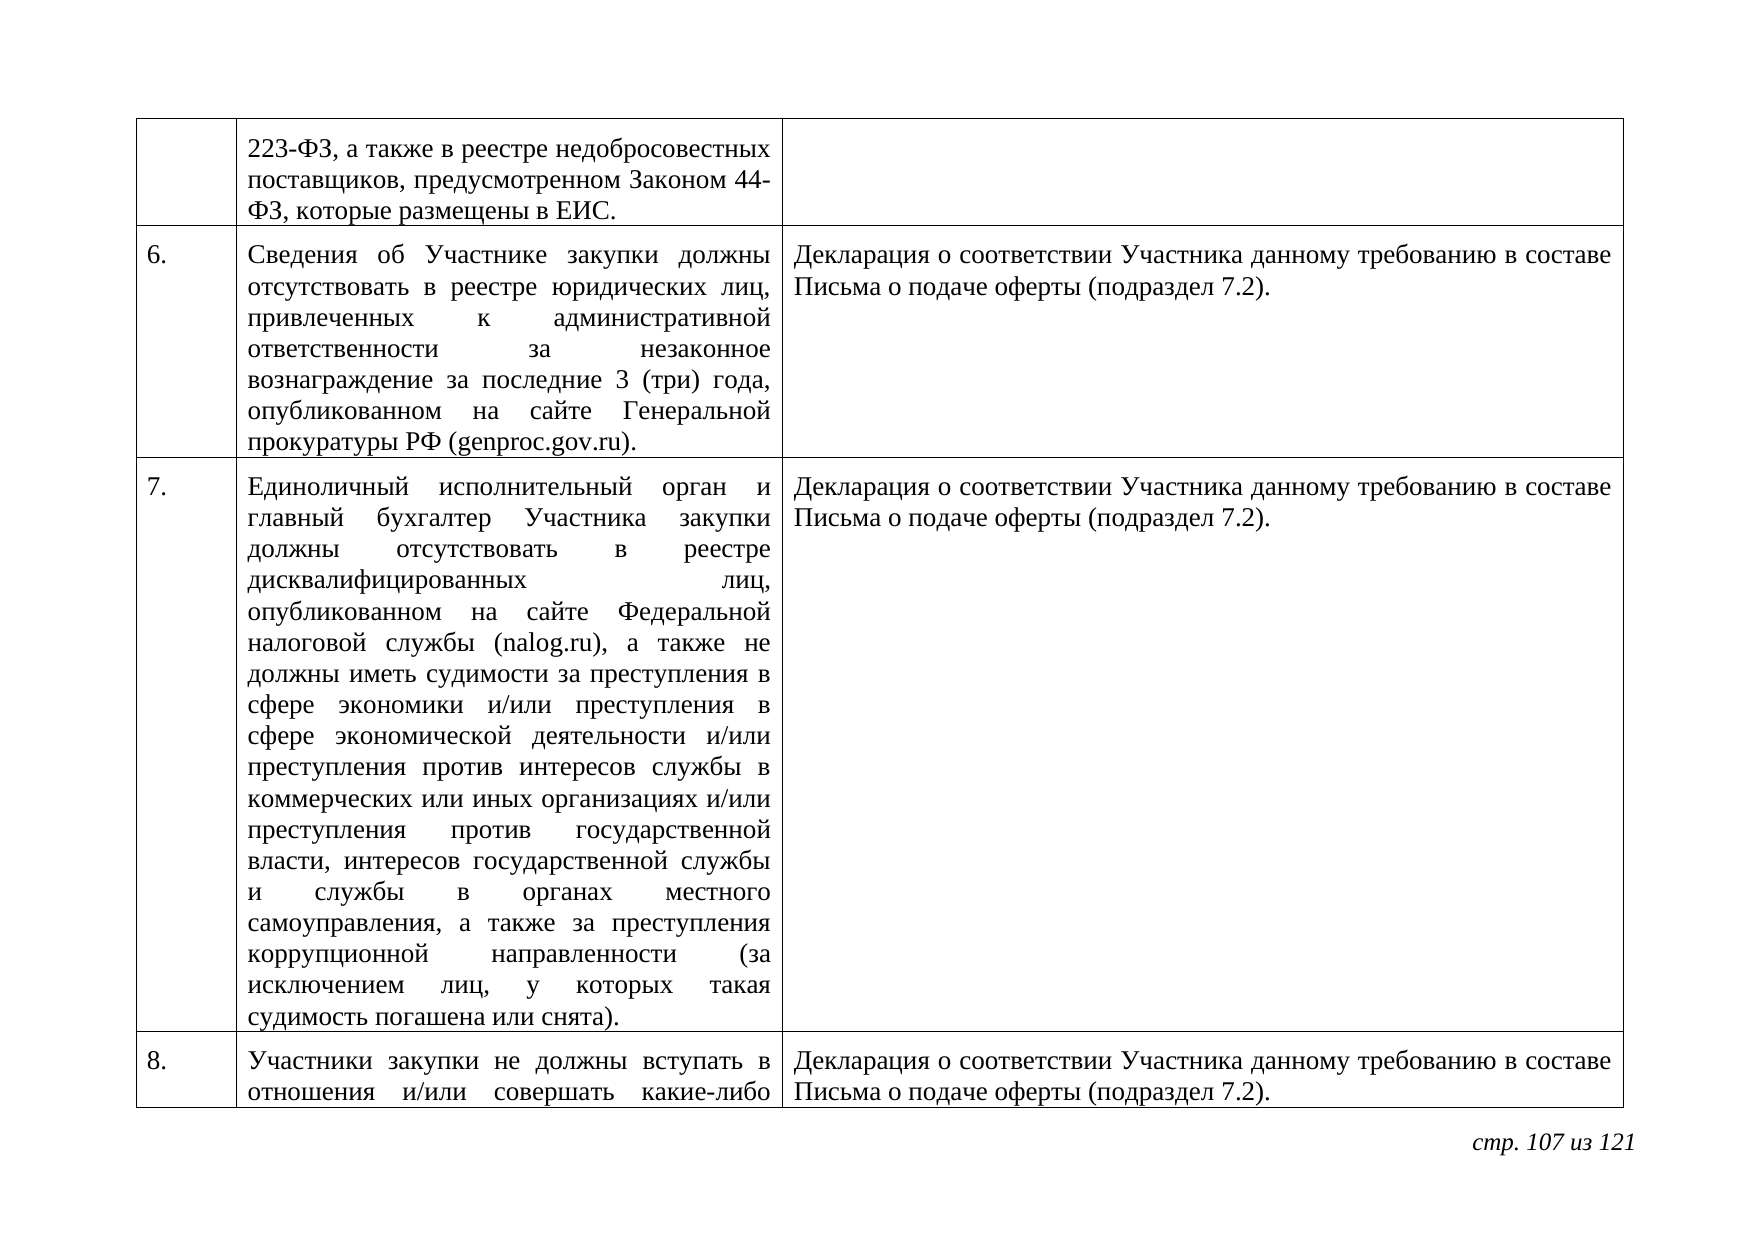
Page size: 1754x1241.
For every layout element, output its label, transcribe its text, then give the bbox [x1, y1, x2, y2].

table_cell [137, 1032, 236, 1107]
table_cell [237, 1032, 782, 1107]
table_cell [783, 1032, 1623, 1107]
table_cell [137, 458, 236, 1031]
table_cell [783, 119, 1623, 225]
table_cell [137, 226, 236, 457]
table_cell [137, 119, 236, 225]
table_cell Декларация о соответствии Участника данному требованию в составе Письма о подаче оферты (подраздел 7.2). [783, 458, 1623, 1031]
table_cell Сведения об Участнике закупки должны отсутствовать в реестре юридических лиц, привлеченных к административной ответственности за незаконное вознаграждение за последние 3 (три) года, опубликованном на сайте Генеральной прокуратуры РФ (genproc.gov.ru). [237, 226, 782, 457]
table_cell Единоличный исполнительный орган и главный бухгалтер Участника закупки должны отсутствовать в реестре дисквалифицированных лиц, опубликованном на сайте Федеральной налоговой службы (nalog.ru), а также не должны иметь судимости за преступления в сфере экономики и/или преступления в сфере экономической деятельности и/или преступления против интересов службы в коммерческих или иных организациях и/или преступления против государственной власти, интересов государственной службы и службы в органах местного самоуправления, а также за преступления коррупционной направленности (за исключением лиц, у которых такая судимость погашена или снята). [237, 458, 782, 1031]
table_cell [237, 119, 782, 225]
table_cell Декларация о соответствии Участника данному требованию в составе Письма о подаче оферты (подраздел 7.2). [783, 226, 1623, 457]
